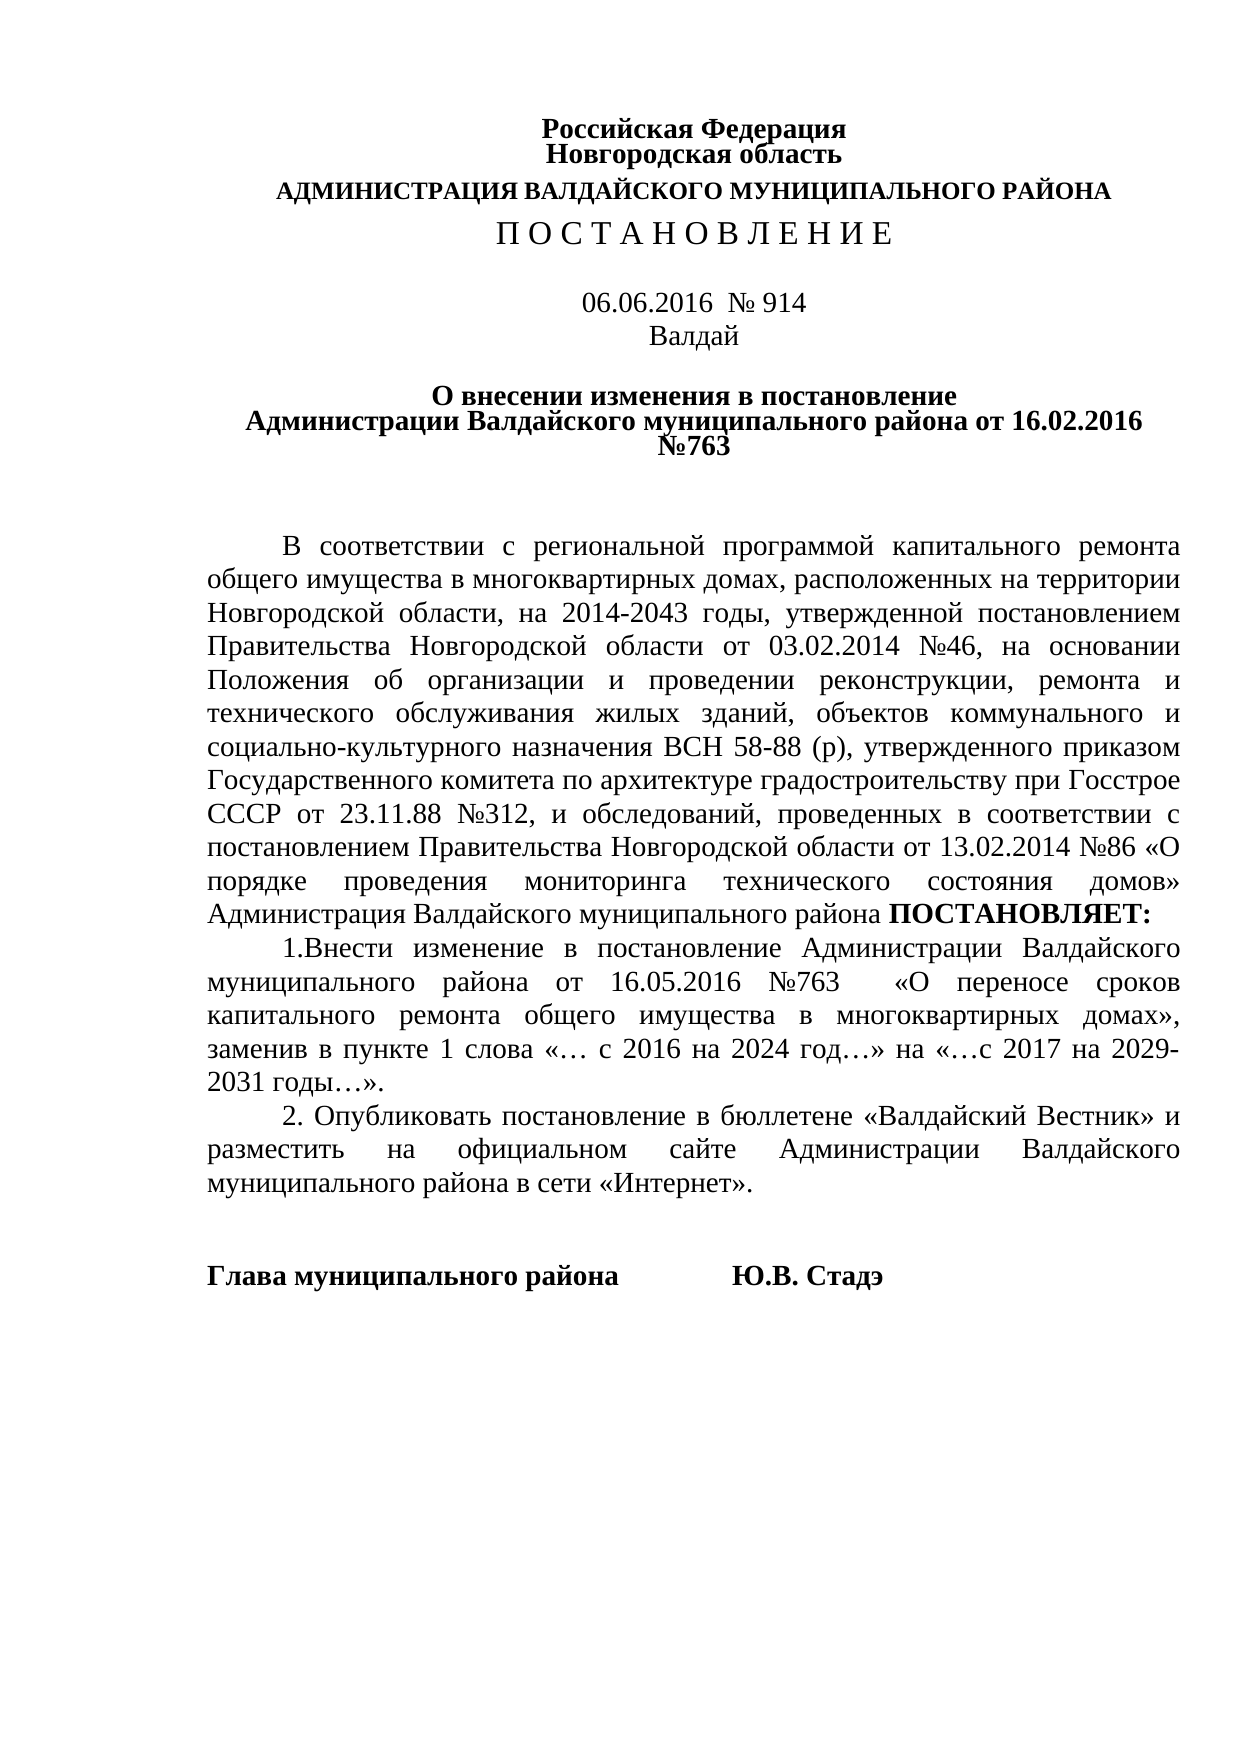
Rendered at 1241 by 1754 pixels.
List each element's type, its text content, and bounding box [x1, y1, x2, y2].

text 06.06.2016 № 914 [207, 285, 1181, 318]
subtitle П О С Т А Н О В Л Е Н И Е [207, 213, 1181, 252]
text О внесении изменения в постановление [207, 386, 1181, 411]
text В соответствии с региональной программой капитального ремонта общего имущества в многоквартирных домах, расположенных на территории Новгородской области, на 2014-2043 годы, утвержденной постановлением Правительства Новгородской области от 03.02.2014 №46, на основании Положения об организации и проведении реконструкции, ремонта и технического обслуживания жилых зданий, объектов коммунального и социально-культурного назначения ВСН 58-88 (р), утвержденного приказом Государственного комитета по архитектуре градостроительству при Госстрое СССР от 23.11.88 №312, и обследований, проведенных в соответствии с постановлением Правительства Новгородской области от 13.02.2014 №86 «О порядке проведения мониторинга технического состояния домов» Администрация Валдайского муниципального района ПОСТАНОВЛЯЕТ: [207, 528, 1181, 930]
text Валдай [207, 318, 1181, 352]
text 2. Опубликовать постановление в бюллетене «Валдайский Вестник» и разместить на официальном сайте Администрации Валдайского муниципального района в сети «Интернет». [207, 1098, 1181, 1198]
text Глава муниципального района Ю.В. Стадэ [207, 1266, 1181, 1291]
text Российская Федерация [207, 118, 1181, 143]
subtitle АДМИНИСТРАЦИЯ ВАЛДАЙСКОГО МУНИЦИПАЛЬНОГО РАЙОНА [207, 176, 1181, 205]
text Администрации Валдайского муниципального района от 16.02.2016 №763 [207, 411, 1181, 461]
subtitle Новгородская область [207, 143, 1181, 168]
text 1.Внести изменение в постановление Администрации Валдайского муниципального района от 16.05.2016 №763 «О переносе сроков капитального ремонта общего имущества в многоквартирных домах», заменив в пункте 1 слова «… с 2016 на 2024 год…» на «…с 2017 на 2029-2031 годы…». [207, 930, 1181, 1098]
